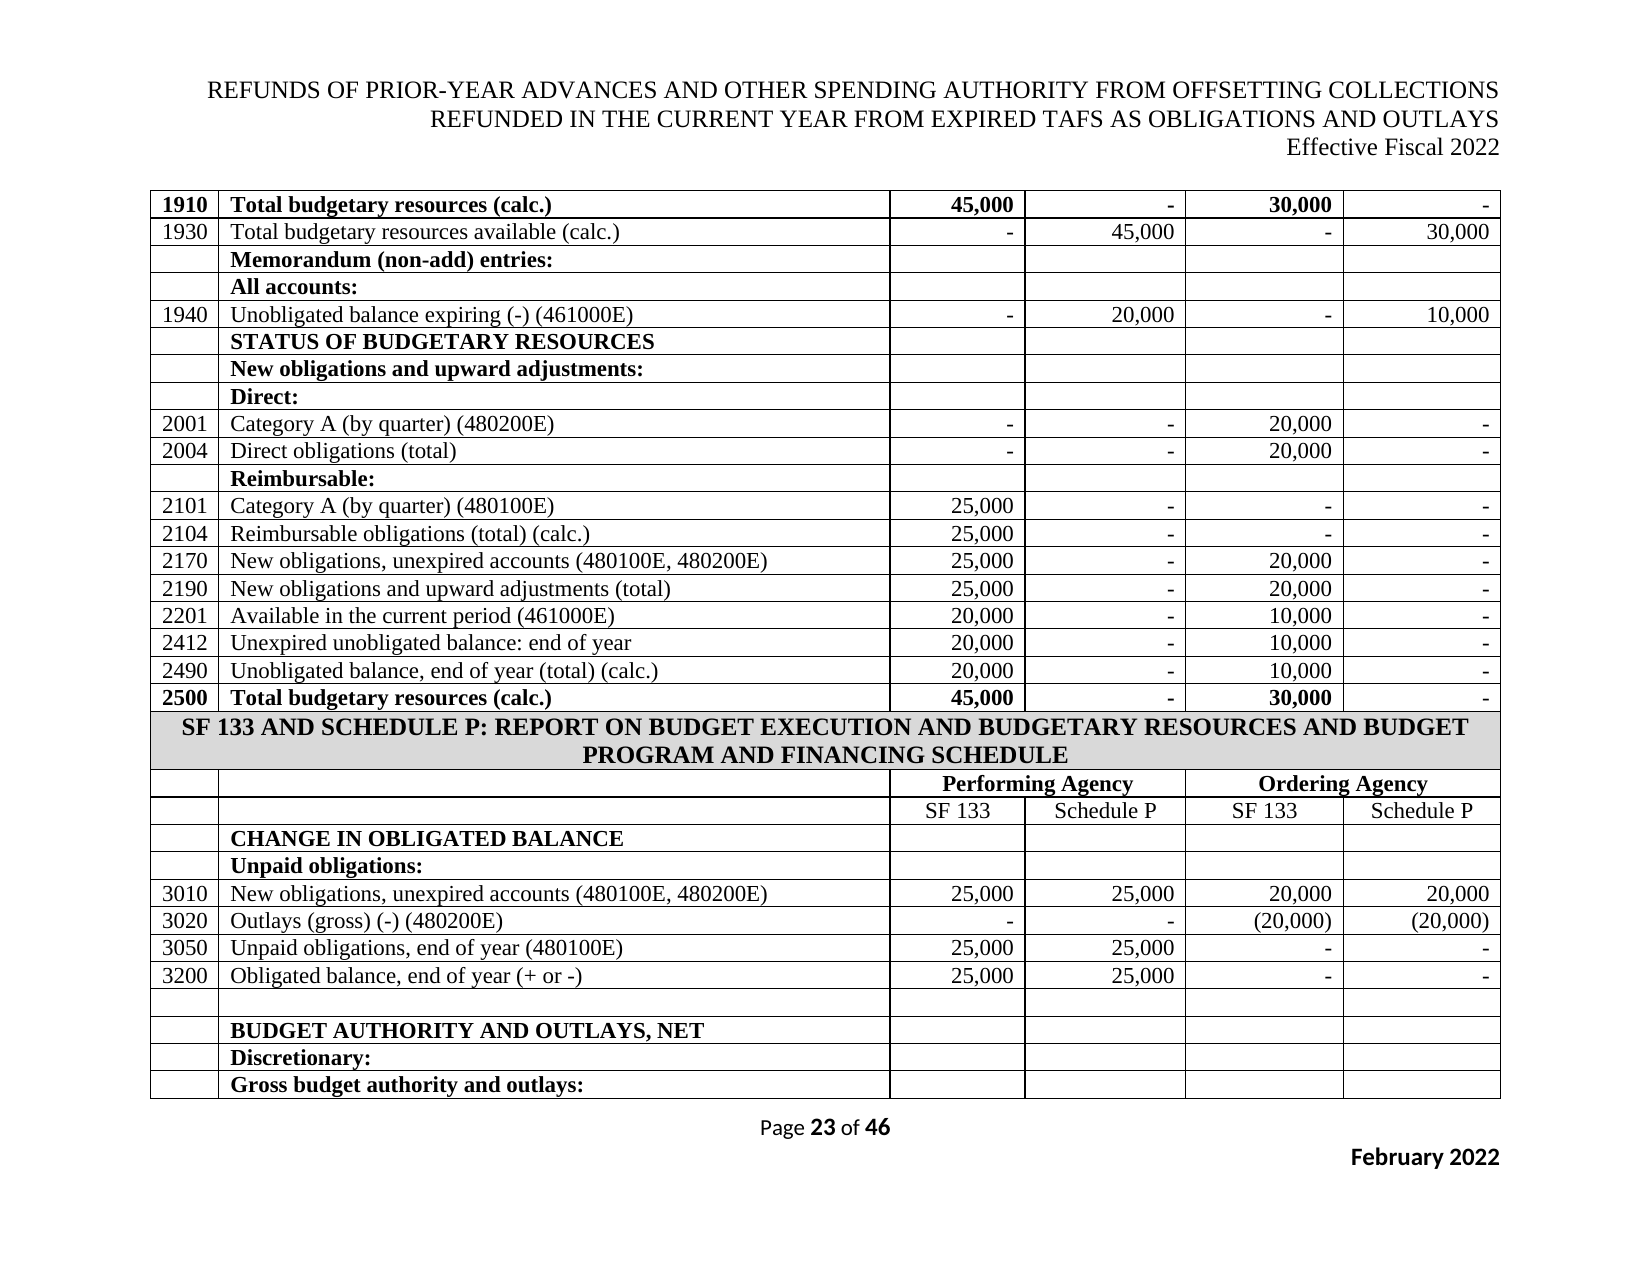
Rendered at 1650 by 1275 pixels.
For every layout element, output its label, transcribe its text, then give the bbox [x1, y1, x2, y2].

table_cell New obligations, unexpired accounts (480100E, 480200E) [219, 547, 889, 573]
table_cell [891, 1017, 1024, 1043]
table_cell 1910 [151, 191, 218, 217]
table_cell [1344, 355, 1500, 382]
table_cell - [1026, 520, 1185, 546]
table_cell Available in the current period (461000E) [219, 602, 889, 628]
table_cell [151, 246, 218, 272]
table_cell 2490 [151, 657, 218, 683]
table_cell [891, 328, 1024, 354]
table_cell [891, 355, 1024, 382]
table_cell - [1186, 219, 1343, 245]
table_cell - [1186, 935, 1343, 961]
table_cell [891, 825, 1024, 851]
table_cell [1344, 825, 1500, 851]
table_cell - [1026, 547, 1185, 573]
table_cell 2201 [151, 602, 218, 628]
table_cell - [1344, 684, 1500, 711]
table_cell [891, 246, 1024, 272]
table_cell [1344, 328, 1500, 354]
table_cell - [891, 219, 1024, 245]
table_cell New obligations and upward adjustments: [219, 355, 889, 382]
table_cell - [1186, 962, 1343, 988]
table_cell - [1344, 657, 1500, 683]
table_cell [1026, 328, 1185, 354]
table_cell [1026, 1044, 1185, 1070]
table_cell Direct obligations (total) [219, 438, 889, 464]
table_cell - [1026, 907, 1185, 933]
table_cell [1344, 989, 1500, 1016]
table_cell 10,000 [1186, 657, 1343, 683]
table_cell Reimbursable obligations (total) (calc.) [219, 520, 889, 546]
table_cell Unexpired unobligated balance: end of year [219, 629, 889, 656]
table_cell Unpaid obligations, end of year (480100E) [219, 935, 889, 961]
table_cell [1186, 1044, 1343, 1070]
table_cell [151, 1071, 218, 1098]
table_cell SF 133 [891, 798, 1024, 824]
table_cell [1026, 383, 1185, 409]
table_cell [891, 1044, 1024, 1070]
table_cell - [1186, 520, 1343, 546]
table_cell New obligations, unexpired accounts (480100E, 480200E) [219, 880, 889, 906]
table_cell - [1026, 575, 1185, 601]
table_cell [151, 273, 218, 299]
table_cell [1026, 852, 1185, 879]
table_cell [219, 798, 889, 824]
table_cell Direct: [219, 383, 889, 409]
table_cell [1186, 989, 1343, 1016]
table_cell [219, 770, 889, 796]
table_cell 10,000 [1186, 629, 1343, 656]
table_cell 45,000 [1026, 219, 1185, 245]
table_cell - [891, 438, 1024, 464]
table_cell - [891, 301, 1024, 327]
table_cell Schedule P [1026, 798, 1185, 824]
table_cell 3050 [151, 935, 218, 961]
table_cell Total budgetary resources available (calc.) [219, 219, 889, 245]
table_cell BUDGET AUTHORITY AND OUTLAYS, NET [219, 1017, 889, 1043]
table_cell [891, 1071, 1024, 1098]
table_cell - [1026, 191, 1185, 217]
table_cell - [1344, 935, 1500, 961]
table_cell 25,000 [1026, 935, 1185, 961]
table_cell 25,000 [1026, 880, 1185, 906]
table_cell 20,000 [1186, 547, 1343, 573]
table_cell [151, 989, 218, 1016]
table_cell [1186, 383, 1343, 409]
table_cell 20,000 [1026, 301, 1185, 327]
table_cell [891, 465, 1024, 491]
table_cell - [1344, 438, 1500, 464]
table_cell [1026, 465, 1185, 491]
table_cell [1026, 1071, 1185, 1098]
table_cell - [1344, 602, 1500, 628]
table_cell 30,000 [1186, 191, 1343, 217]
table_cell [151, 465, 218, 491]
table_cell [1186, 465, 1343, 491]
table_cell 25,000 [891, 547, 1024, 573]
table_cell 30,000 [1344, 219, 1500, 245]
table_cell - [1344, 547, 1500, 573]
table_cell [1026, 246, 1185, 272]
table_cell 2001 [151, 410, 218, 437]
table_cell 3010 [151, 880, 218, 906]
table_cell - [1026, 657, 1185, 683]
table_cell [1186, 1017, 1343, 1043]
table_cell Total budgetary resources (calc.) [219, 191, 889, 217]
table_cell - [1026, 602, 1185, 628]
table_cell 2104 [151, 520, 218, 546]
table_cell [151, 328, 218, 354]
table_cell STATUS OF BUDGETARY RESOURCES [219, 328, 889, 354]
table_cell 20,000 [1344, 880, 1500, 906]
table_cell Gross budget authority and outlays: [219, 1071, 889, 1098]
table_cell 20,000 [1186, 410, 1343, 437]
table_cell - [891, 907, 1024, 933]
table_cell [151, 1044, 218, 1070]
table_cell [891, 273, 1024, 299]
table_cell - [1344, 520, 1500, 546]
table_cell [1026, 989, 1185, 1016]
table_cell - [1026, 492, 1185, 519]
table_cell - [1026, 438, 1185, 464]
table_cell (20,000) [1344, 907, 1500, 933]
table_cell 25,000 [1026, 962, 1185, 988]
table_cell [1186, 246, 1343, 272]
table_cell All accounts: [219, 273, 889, 299]
table_cell - [1344, 410, 1500, 437]
table_cell [1344, 383, 1500, 409]
table_cell [151, 355, 218, 382]
table_cell 2004 [151, 438, 218, 464]
table_cell [1186, 355, 1343, 382]
table_cell 25,000 [891, 935, 1024, 961]
table_cell 20,000 [891, 602, 1024, 628]
table_cell [1344, 1071, 1500, 1098]
table_cell 20,000 [1186, 880, 1343, 906]
table_cell [1344, 852, 1500, 879]
table_cell [1026, 273, 1185, 299]
table_cell - [891, 410, 1024, 437]
table_cell [891, 989, 1024, 1016]
table_cell 20,000 [891, 629, 1024, 656]
table_cell 3020 [151, 907, 218, 933]
table_cell Ordering Agency [1186, 770, 1500, 796]
table_cell Unpaid obligations: [219, 852, 889, 879]
table_cell 45,000 [891, 684, 1024, 711]
table_cell Total budgetary resources (calc.) [219, 684, 889, 711]
table_cell Performing Agency [891, 770, 1185, 796]
table_cell - [1344, 492, 1500, 519]
table_cell 10,000 [1344, 301, 1500, 327]
table_cell 2500 [151, 684, 218, 711]
table_cell [891, 383, 1024, 409]
table_cell [151, 383, 218, 409]
table_cell [1186, 273, 1343, 299]
table_cell - [1026, 410, 1185, 437]
table_cell [1186, 852, 1343, 879]
table_cell - [1344, 962, 1500, 988]
table_cell [1026, 825, 1185, 851]
table_cell CHANGE IN OBLIGATED BALANCE [219, 825, 889, 851]
table_cell 10,000 [1186, 602, 1343, 628]
table_cell 2170 [151, 547, 218, 573]
table_cell 45,000 [891, 191, 1024, 217]
table_cell [151, 825, 218, 851]
table_cell Discretionary: [219, 1044, 889, 1070]
table_cell 20,000 [891, 657, 1024, 683]
table_cell 1930 [151, 219, 218, 245]
table_cell [1344, 1044, 1500, 1070]
table_cell 25,000 [891, 492, 1024, 519]
table_cell SF 133 [1186, 798, 1343, 824]
table_cell [891, 852, 1024, 879]
table_cell [151, 852, 218, 879]
table_cell [1344, 273, 1500, 299]
table_cell - [1344, 629, 1500, 656]
table_cell New obligations and upward adjustments (total) [219, 575, 889, 601]
table_cell [1344, 246, 1500, 272]
table_cell Unobligated balance expiring (-) (461000E) [219, 301, 889, 327]
table_cell 25,000 [891, 880, 1024, 906]
table_cell Memorandum (non-add) entries: [219, 246, 889, 272]
table_cell [151, 770, 218, 796]
table_cell 30,000 [1186, 684, 1343, 711]
table_cell 25,000 [891, 962, 1024, 988]
table_cell Obligated balance, end of year (+ or -) [219, 962, 889, 988]
table_cell 2190 [151, 575, 218, 601]
table_cell Outlays (gross) (-) (480200E) [219, 907, 889, 933]
table_cell 2101 [151, 492, 218, 519]
table_cell [1186, 328, 1343, 354]
table_cell - [1344, 575, 1500, 601]
table_cell [1344, 465, 1500, 491]
table_cell 25,000 [891, 520, 1024, 546]
table_cell [151, 1017, 218, 1043]
table_cell Schedule P [1344, 798, 1500, 824]
table_cell - [1026, 629, 1185, 656]
table_cell - [1186, 492, 1343, 519]
table_cell - [1344, 191, 1500, 217]
table_cell 3200 [151, 962, 218, 988]
table_cell Category A (by quarter) (480100E) [219, 492, 889, 519]
table_cell [1344, 1017, 1500, 1043]
table_cell - [1026, 684, 1185, 711]
table_cell [219, 989, 889, 1016]
table_cell Unobligated balance, end of year (total) (calc.) [219, 657, 889, 683]
table_cell Reimbursable: [219, 465, 889, 491]
table_cell [1186, 1071, 1343, 1098]
table_cell 1940 [151, 301, 218, 327]
table_cell 20,000 [1186, 575, 1343, 601]
table_cell [1026, 1017, 1185, 1043]
table_cell - [1186, 301, 1343, 327]
table_cell 25,000 [891, 575, 1024, 601]
table_cell 2412 [151, 629, 218, 656]
table_cell (20,000) [1186, 907, 1343, 933]
table_cell [1186, 825, 1343, 851]
table_cell [1026, 355, 1185, 382]
table_cell SF 133 AND SCHEDULE P: REPORT ON BUDGET EXECUTION AND BUDGETARY RESOURCES AND BUDGET PROGRAM AND FINANCING SCHEDULE [151, 712, 1500, 769]
table_cell 20,000 [1186, 438, 1343, 464]
table_cell [151, 798, 218, 824]
table_cell Category A (by quarter) (480200E) [219, 410, 889, 437]
